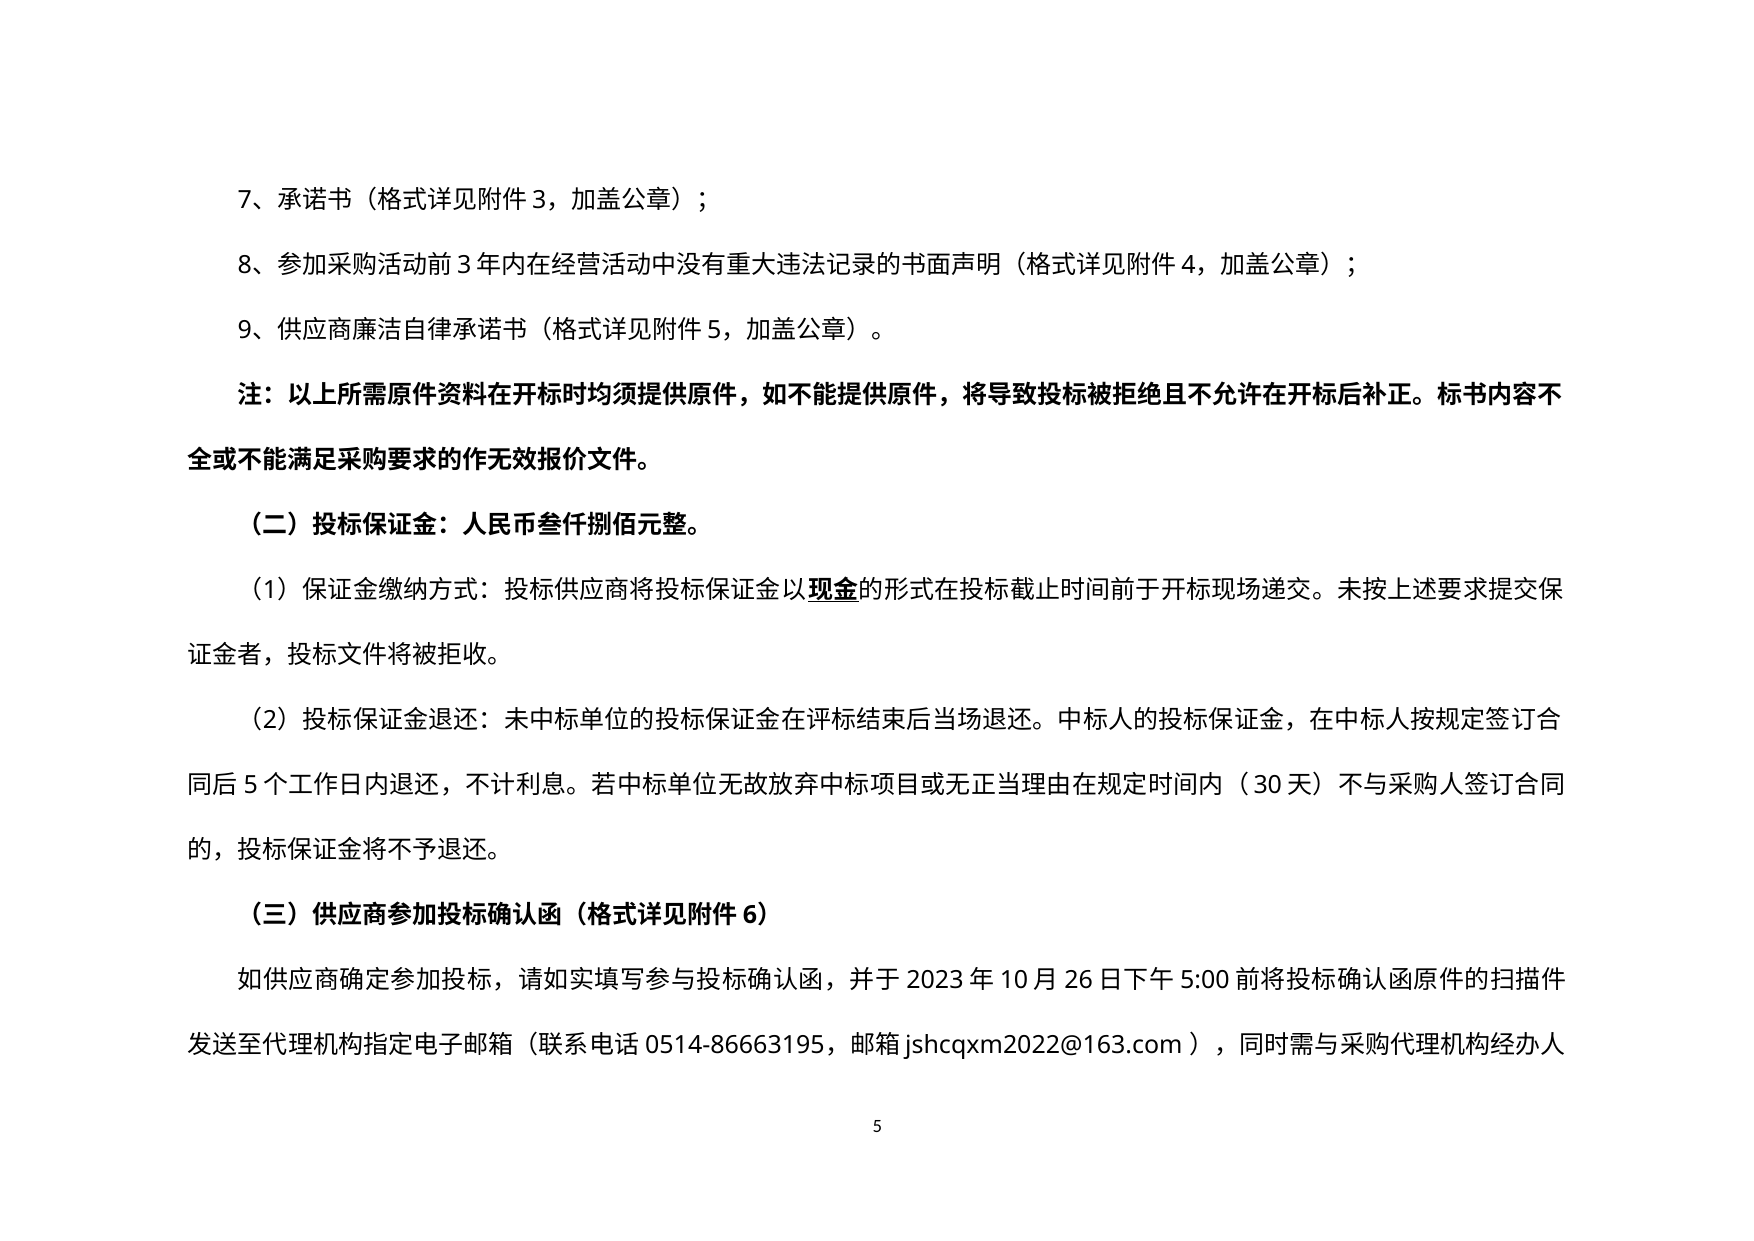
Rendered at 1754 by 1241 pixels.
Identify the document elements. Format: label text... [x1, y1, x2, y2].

text 7、承诺书（格式详见附件3，加盖公章）； [187, 165, 1566, 230]
text 9、供应商廉洁自律承诺书（格式详见附件5，加盖公章）。 [187, 295, 1566, 360]
text （二）投标保证金：人民币叁仟捌佰元整。 [187, 490, 1566, 555]
text 注：以上所需原件资料在开标时均须提供原件，如不能提供原件，将导致投标被拒绝且不允许在开标后补正。标书内容不全或不能满足采购要求的作无效报价文件。 [187, 360, 1566, 490]
text （1）保证金缴纳方式：投标供应商将投标保证金以现金的形式在投标截止时间前于开标现场递交。未按上述要求提交保证金者，投标文件将被拒收。 [187, 555, 1566, 685]
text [187, 945, 1566, 1075]
text （2）投标保证金退还：未中标单位的投标保证金在评标结束后当场退还。中标人的投标保证金，在中标人按规定签订合同后5个工作日内退还，不计利息。若中标单位无故放弃中标项目或无正当理由在规定时间内（30天）不与采购人签订合同的，投标保证金将不予退还。 [187, 685, 1566, 880]
text 8、参加采购活动前3年内在经营活动中没有重大违法记录的书面声明（格式详见附件4，加盖公章）； [187, 230, 1566, 295]
text （三）供应商参加投标确认函（格式详见附件6） [187, 880, 1566, 945]
